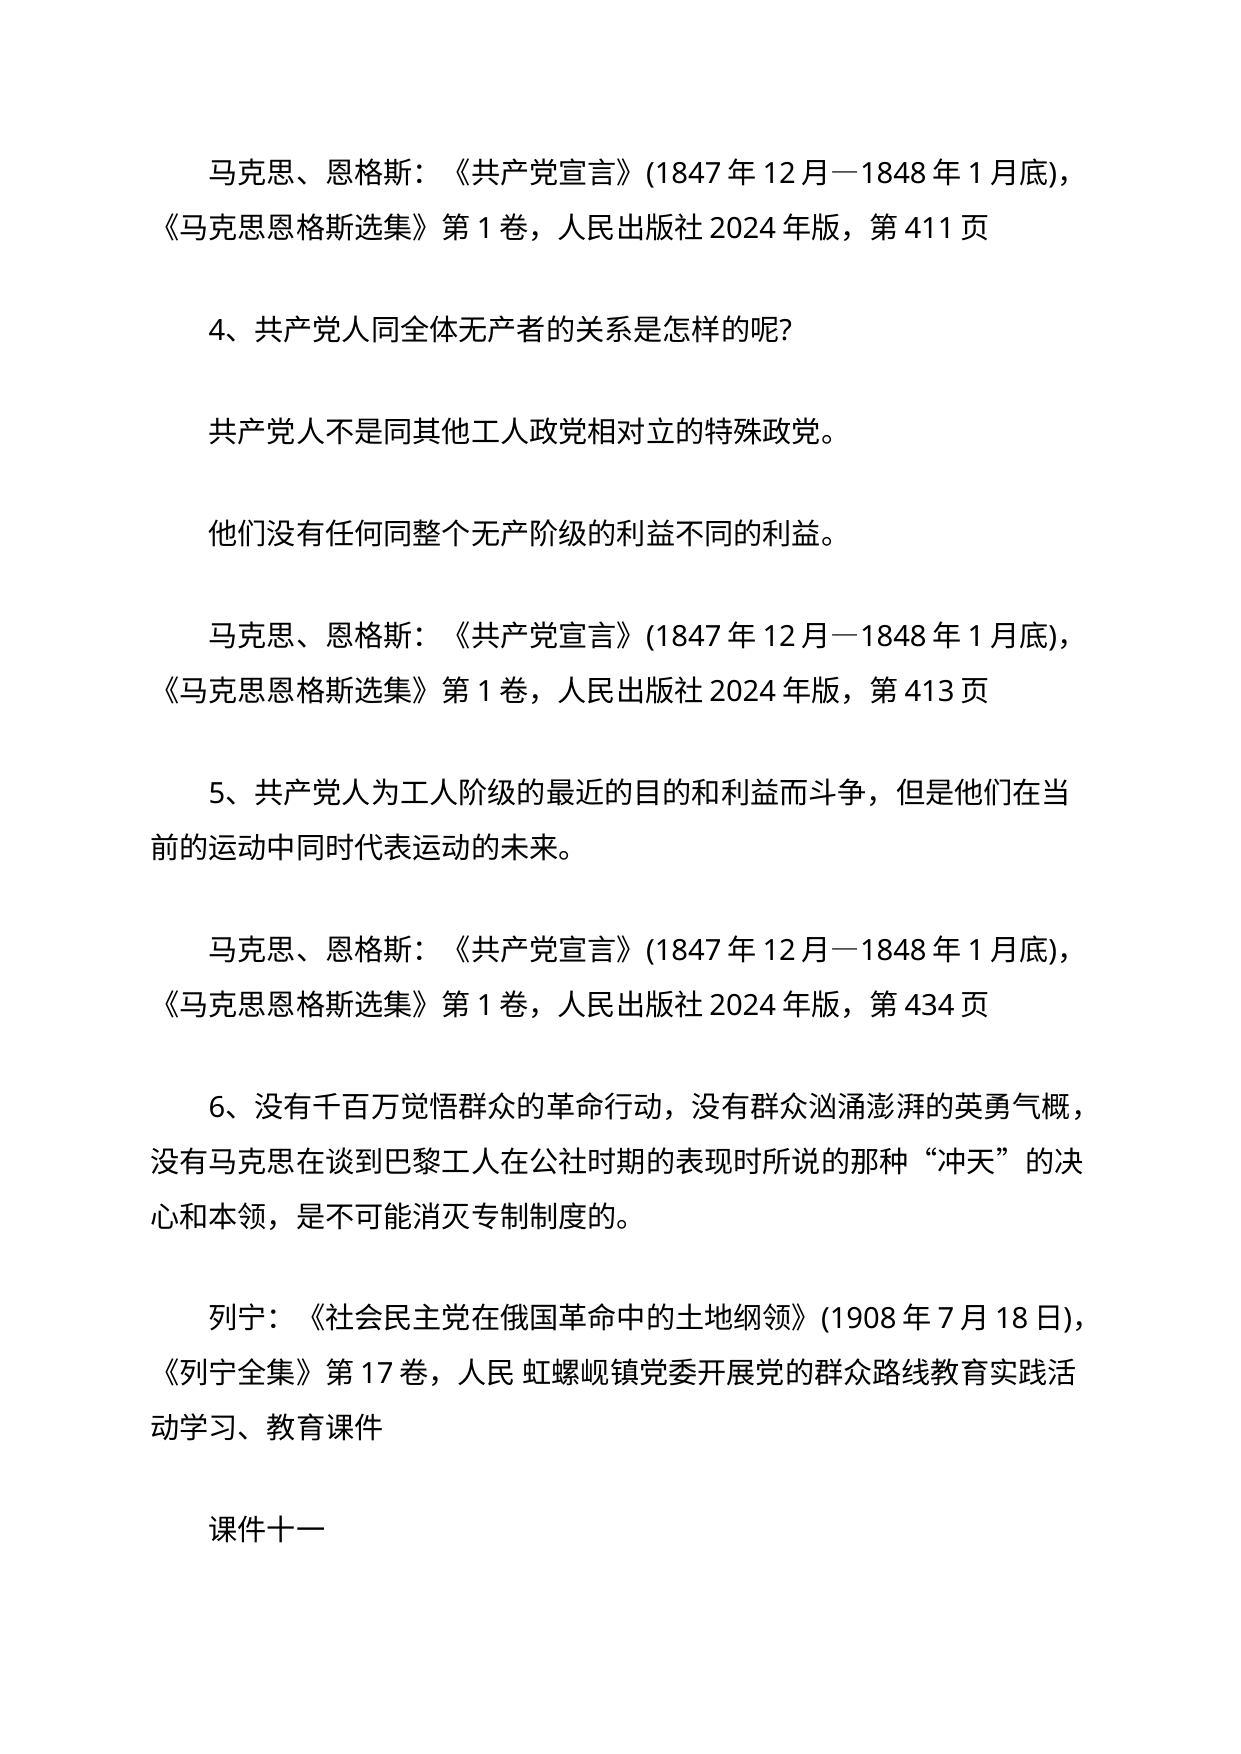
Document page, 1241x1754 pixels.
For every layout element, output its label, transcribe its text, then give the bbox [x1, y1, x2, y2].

text 马克思、恩格斯：《共产党宣言》(1847年12月—1848年1月底)，《马克思恩格斯选集》第1卷，人民出版社2024年版，第413页 [150, 612, 1090, 710]
text 共产党人不是同其他工人政党相对立的特殊政党。 [150, 409, 1090, 451]
text 他们没有任何同整个无产阶级的利益不同的利益。 [150, 511, 1090, 553]
text 列宁：《社会民主党在俄国革命中的土地纲领》(1908年7月18日)，《列宁全集》第17卷，人民 虹螺岘镇党委开展党的群众路线教育实践活动学习、教育课件 [150, 1295, 1090, 1447]
text 马克思、恩格斯：《共产党宣言》(1847年12月—1848年1月底)，《马克思恩格斯选集》第1卷，人民出版社2024年版，第434页 [150, 926, 1090, 1024]
text 6、没有千百万觉悟群众的革命行动，没有群众汹涌澎湃的英勇气概，没有马克思在谈到巴黎工人在公社时期的表现时所说的那种“冲天”的决心和本领，是不可能消灭专制制度的。 [150, 1083, 1090, 1235]
text 马克思、恩格斯：《共产党宣言》(1847年12月—1848年1月底)，《马克思恩格斯选集》第1卷，人民出版社2024年版，第411页 [150, 150, 1090, 247]
text 5、共产党人为工人阶级的最近的目的和利益而斗争，但是他们在当前的运动中同时代表运动的未来。 [150, 769, 1090, 867]
text 课件十一 [150, 1507, 1090, 1549]
text 4、共产党人同全体无产者的关系是怎样的呢? [150, 307, 1090, 349]
